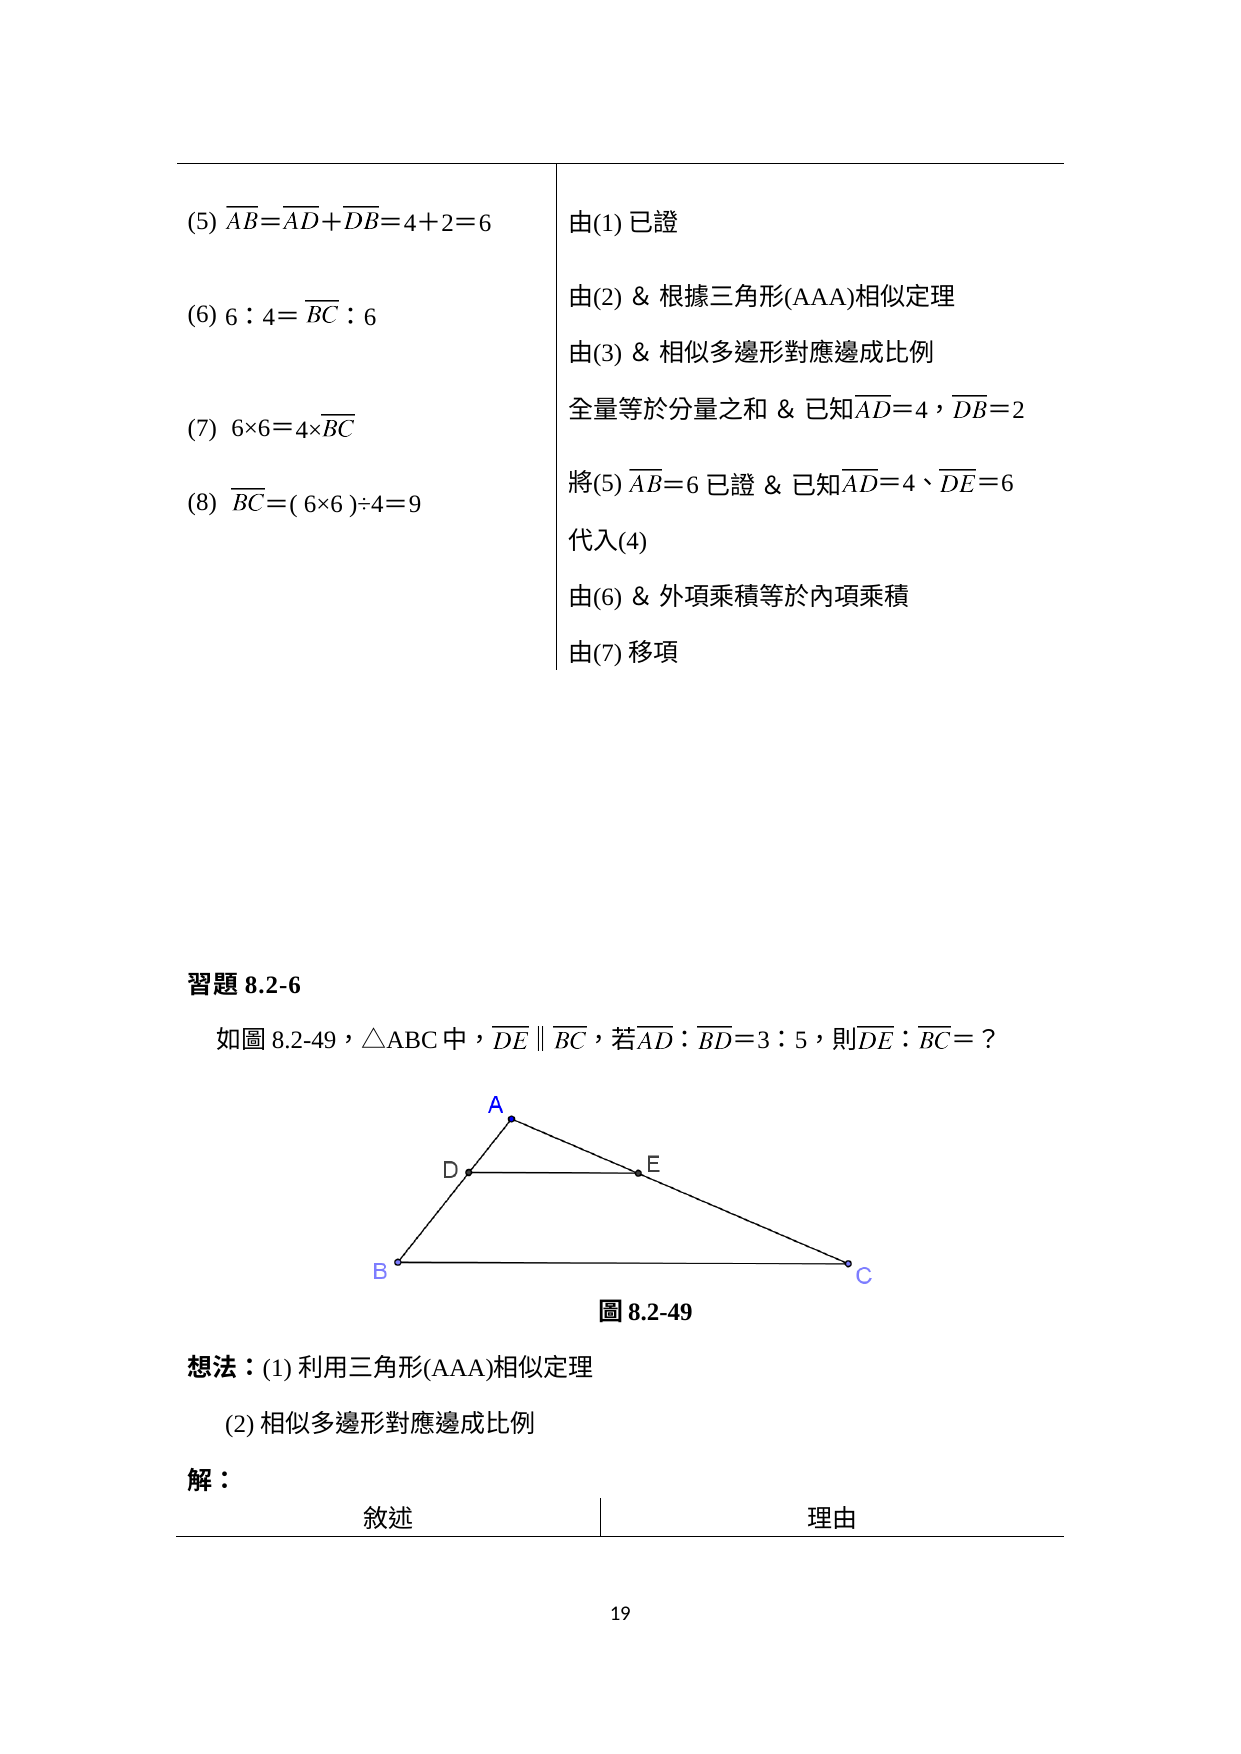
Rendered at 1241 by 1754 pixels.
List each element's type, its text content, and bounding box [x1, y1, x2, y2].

picture [492, 1026, 529, 1049]
picture [636, 1026, 673, 1049]
picture [697, 1026, 732, 1049]
text 解： [187, 1459, 1053, 1497]
picture [231, 488, 265, 511]
picture [841, 469, 878, 492]
picture [343, 206, 379, 229]
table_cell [177, 164, 556, 670]
picture [628, 469, 662, 492]
picture [282, 206, 319, 229]
text 習題8.2-6 [187, 964, 1053, 1001]
text 想法：(1) 利用三角形(AAA)相似定理 [187, 1347, 1053, 1384]
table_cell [557, 164, 1064, 670]
text 圖8.2-49 [237, 1291, 1053, 1328]
picture [939, 469, 976, 492]
picture [366, 1082, 883, 1292]
picture [305, 300, 339, 323]
text 如圖8.2-49，△ABC中，‖，若：＝3：5，則：＝？ [187, 1019, 1053, 1056]
table_header 敘述 [176, 1498, 600, 1536]
picture [321, 414, 355, 437]
picture [225, 206, 258, 229]
text (2) 相似多邊形對應邊成比例 [187, 1403, 1053, 1441]
picture [918, 1026, 951, 1049]
picture [952, 395, 987, 418]
table_header 理由 [601, 1498, 1064, 1536]
picture [854, 395, 891, 418]
picture [857, 1026, 894, 1049]
picture [553, 1026, 587, 1049]
